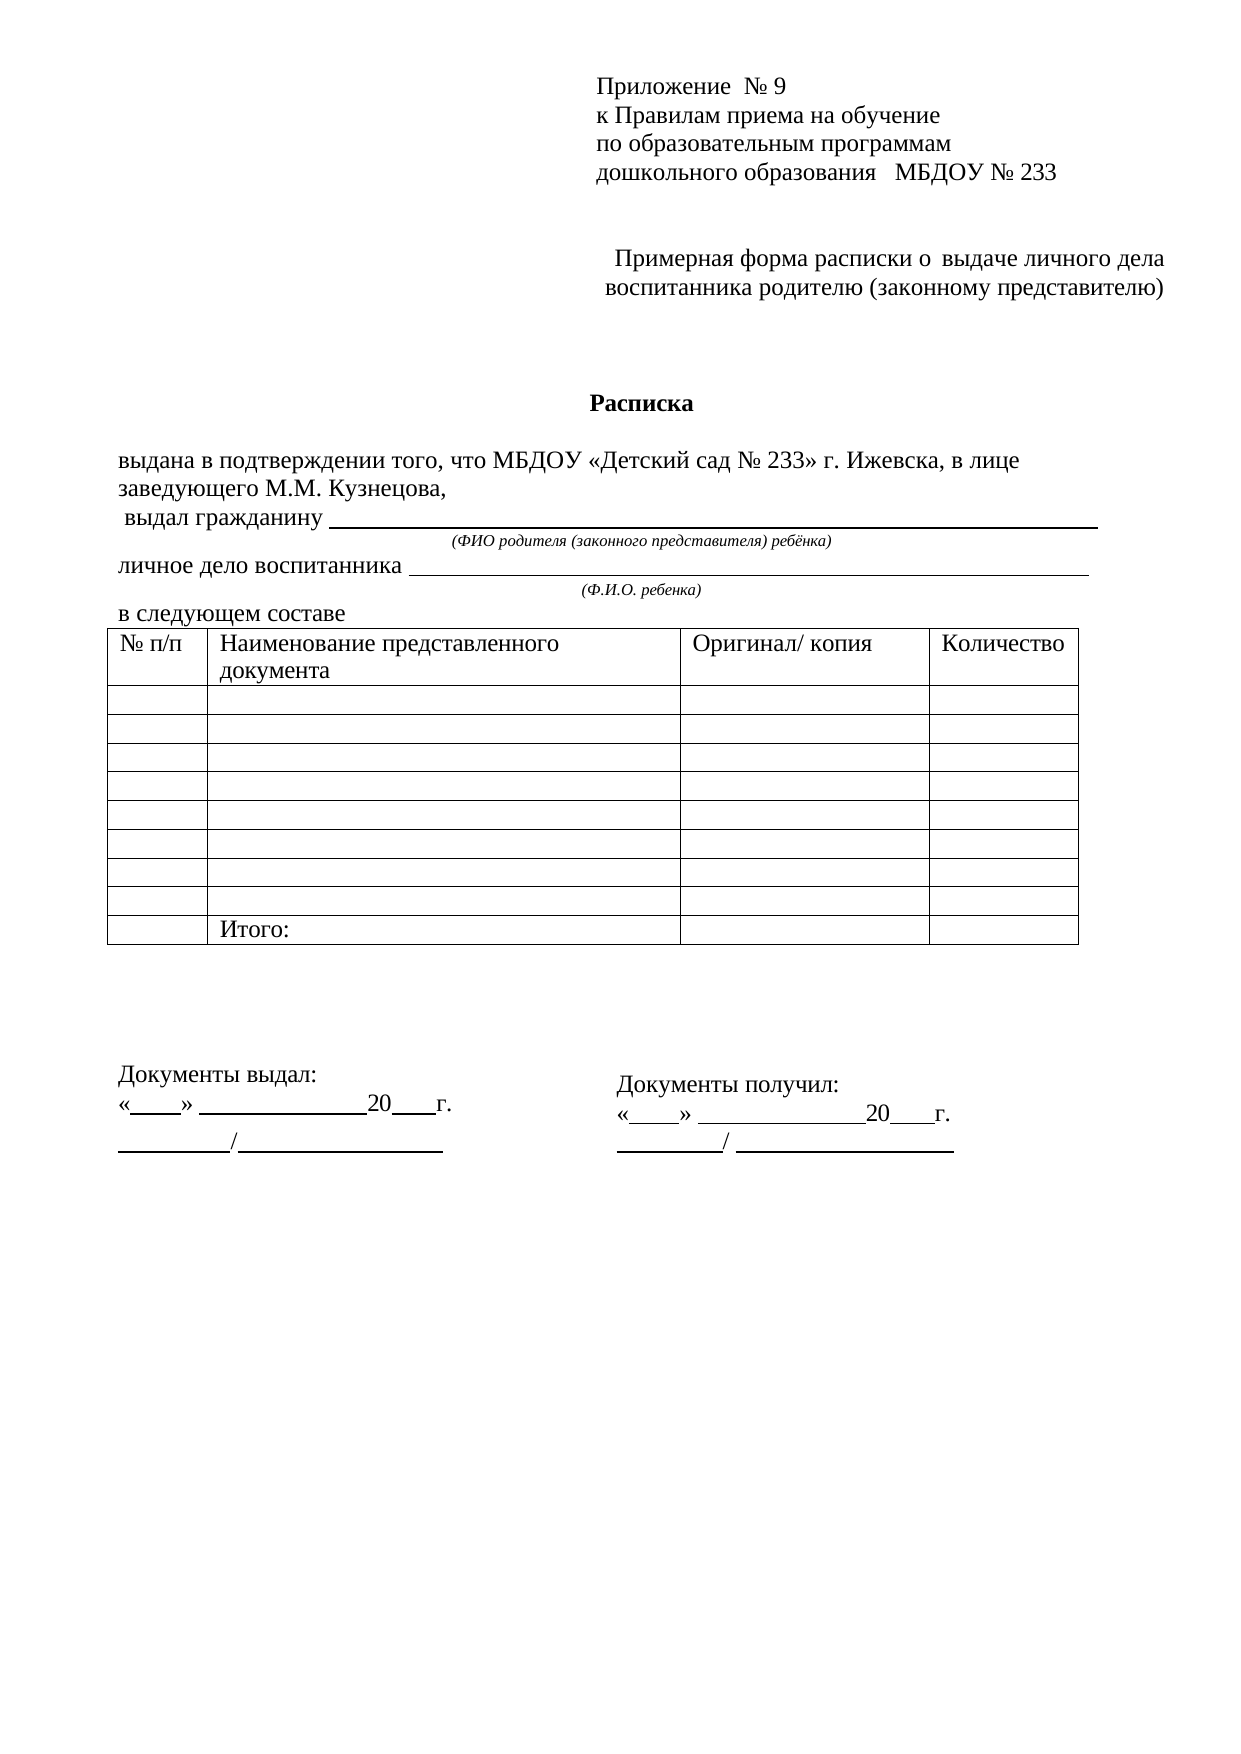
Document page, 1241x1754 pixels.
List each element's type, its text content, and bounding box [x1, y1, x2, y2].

table_cell [208, 686, 680, 714]
text Примерная форма расписки о выдаче личного дела воспитанника родителю (законному представителю) [605, 243, 1196, 301]
table_cell [930, 686, 1078, 714]
table_cell [208, 715, 680, 743]
table_header Оригинал/ копия [681, 629, 929, 685]
table_header № п/п [108, 629, 207, 685]
text Документы выдал: [118, 1059, 457, 1088]
table_cell [681, 830, 929, 857]
table_cell [681, 686, 929, 714]
table_cell [930, 859, 1078, 886]
text выдал гражданину [124, 502, 1196, 531]
table_cell [108, 715, 207, 743]
table_cell [208, 830, 680, 857]
table_header Количество [930, 629, 1078, 685]
table_cell [681, 887, 929, 915]
table_cell [208, 801, 680, 828]
table_cell [108, 887, 207, 915]
table_cell [208, 744, 680, 771]
text (Ф.И.О. ребенка) [88, 579, 1196, 598]
text выдана в подтверждении того, что МБДОУ «Детский сад № 233» г. Ижевска, в лице заведующего М.М. Кузнецова, [118, 445, 1077, 502]
text / / [118, 1126, 1196, 1155]
text Расписка [589, 388, 1196, 417]
table_cell [108, 772, 207, 800]
table_header Наименование представленного документа [208, 629, 680, 685]
table_cell [108, 801, 207, 828]
text « » 20 г. [118, 1088, 457, 1117]
text Приложение № 9 [596, 71, 1196, 100]
text « » 20 г. [616, 1098, 1196, 1126]
table_cell [208, 772, 680, 800]
table_cell [681, 715, 929, 743]
table_cell [930, 830, 1078, 857]
text в следующем составе [118, 598, 1196, 627]
table_cell [930, 744, 1078, 771]
text личное дело воспитанника [118, 550, 1196, 579]
text дошкольного образования МБДОУ № 233 [596, 157, 1196, 186]
table_cell [681, 801, 929, 828]
table_cell [108, 859, 207, 886]
table_cell [208, 887, 680, 915]
table_cell [681, 772, 929, 800]
table_cell [108, 916, 207, 943]
table_cell [930, 916, 1078, 943]
table_cell [930, 772, 1078, 800]
table_cell Итого: [208, 916, 680, 943]
text (ФИО родителя (законного представителя) ребёнка) [89, 531, 1196, 550]
table_cell [681, 859, 929, 886]
table_cell [208, 859, 680, 886]
table_cell [681, 916, 929, 943]
table_cell [108, 686, 207, 714]
text Документы получил: [616, 1069, 1196, 1098]
table_cell [108, 744, 207, 771]
table_cell [108, 830, 207, 857]
table_cell [681, 744, 929, 771]
text к Правилам приема на обучение по образовательным программам [596, 100, 964, 157]
table_cell [930, 887, 1078, 915]
table_cell [930, 715, 1078, 743]
table_cell [930, 801, 1078, 828]
